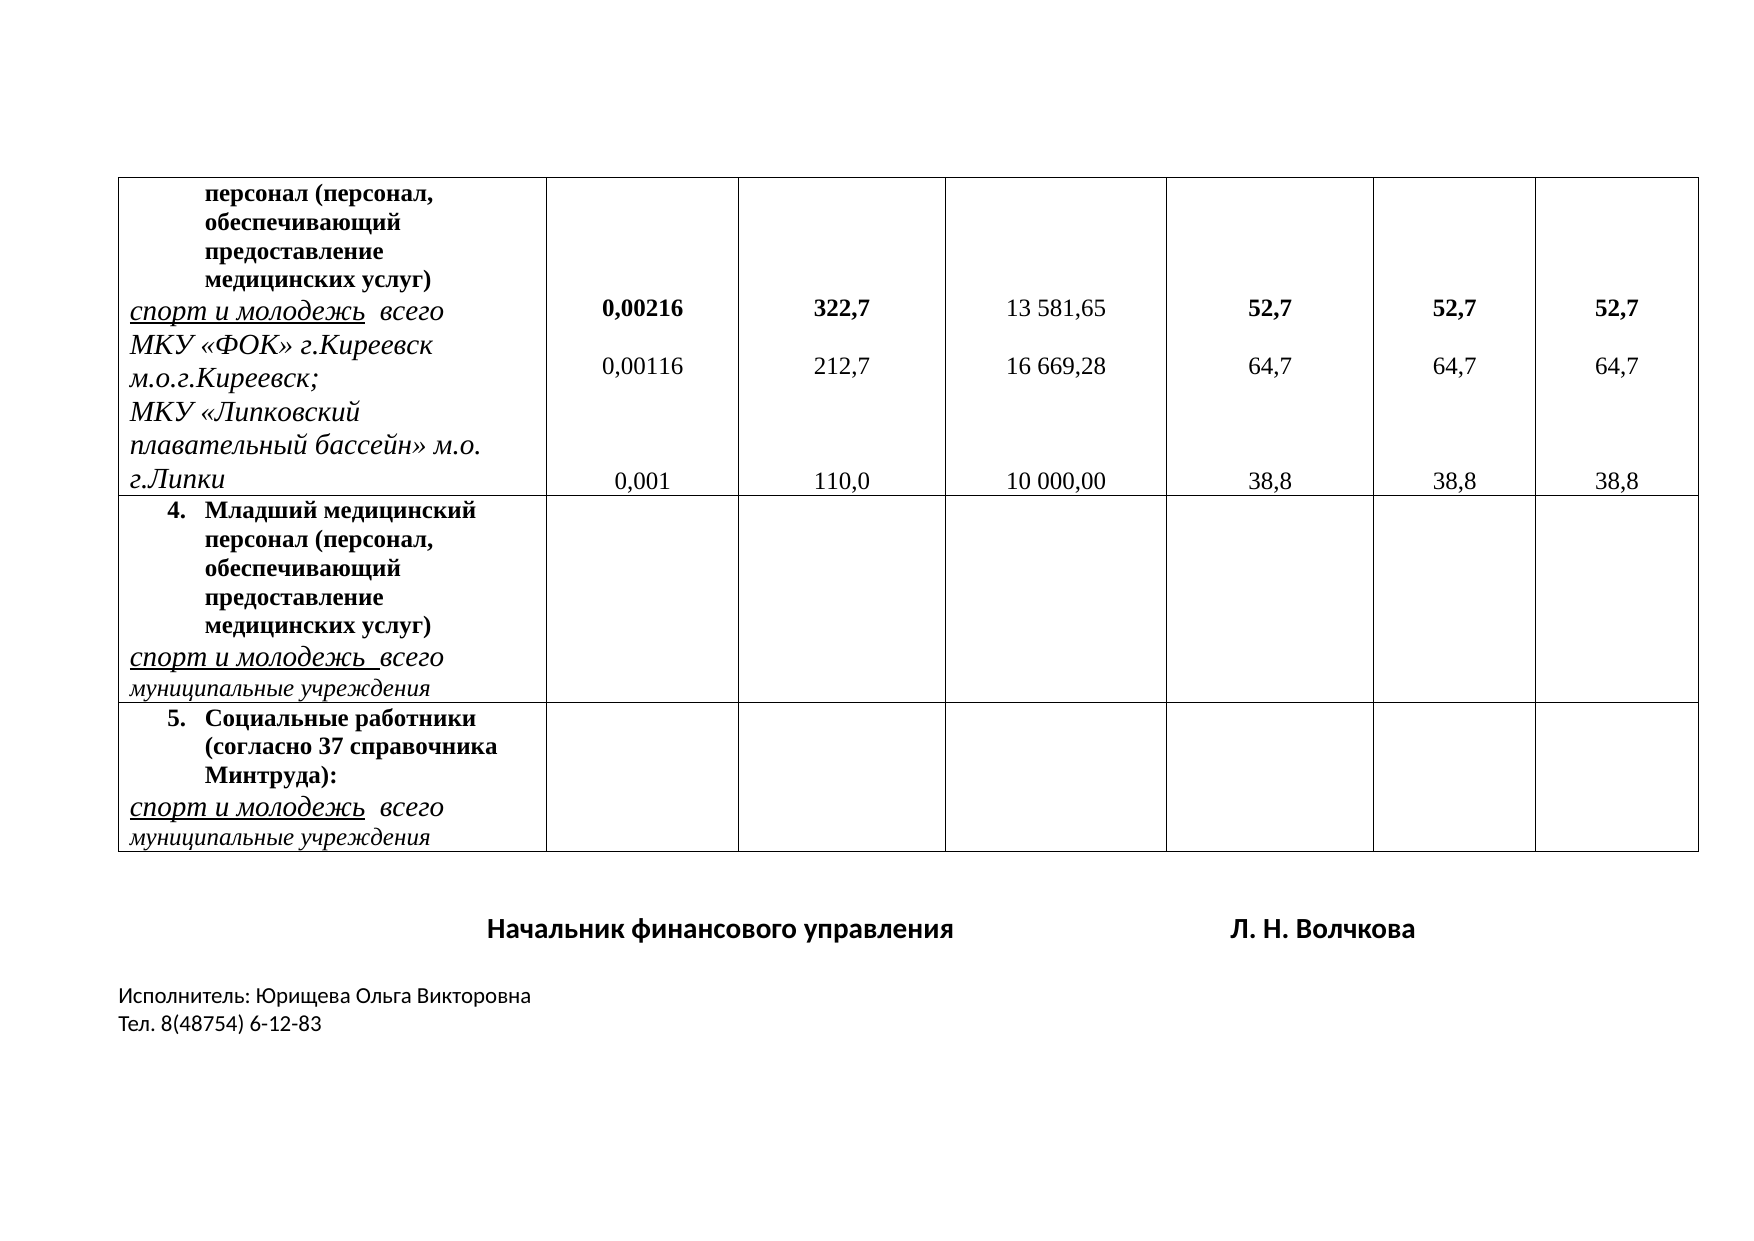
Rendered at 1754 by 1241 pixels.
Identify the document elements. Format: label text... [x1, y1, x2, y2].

table_cell 52,7 64,7 38,8 [1536, 178, 1698, 494]
table_cell [946, 496, 1166, 702]
table_cell 52,7 64,7 38,8 [1374, 178, 1535, 494]
table_cell [1536, 703, 1698, 851]
table_cell [1374, 496, 1535, 702]
table_cell Младший медицинский персонал (персонал, обеспечивающий предоставление медицинских услуг) спорт и молодежь всего муниципальные учреждения [119, 496, 546, 702]
text Начальник финансового управления Л. Н. Волчкова [118, 910, 1636, 945]
table_cell 322,7 212,7 110,0 [739, 178, 945, 494]
table_cell [739, 703, 945, 851]
table_cell [547, 703, 738, 851]
table_cell [547, 496, 738, 702]
table_cell [1167, 496, 1373, 702]
text Исполнитель: Юрищева Ольга Викторовна [118, 981, 1636, 1009]
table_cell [946, 178, 1166, 494]
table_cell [119, 178, 546, 494]
table_cell [1374, 703, 1535, 851]
table_cell [1536, 496, 1698, 702]
table_cell [946, 703, 1166, 851]
table_cell 52,7 64,7 38,8 [1167, 178, 1373, 494]
table_cell [739, 496, 945, 702]
table_cell [1167, 703, 1373, 851]
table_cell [547, 178, 738, 494]
table_cell Социальные работники (согласно 37 справочника Минтруда): спорт и молодежь всего муниципальные учреждения [119, 703, 546, 851]
text Тел. 8(48754) 6-12-83 [118, 1009, 1636, 1037]
